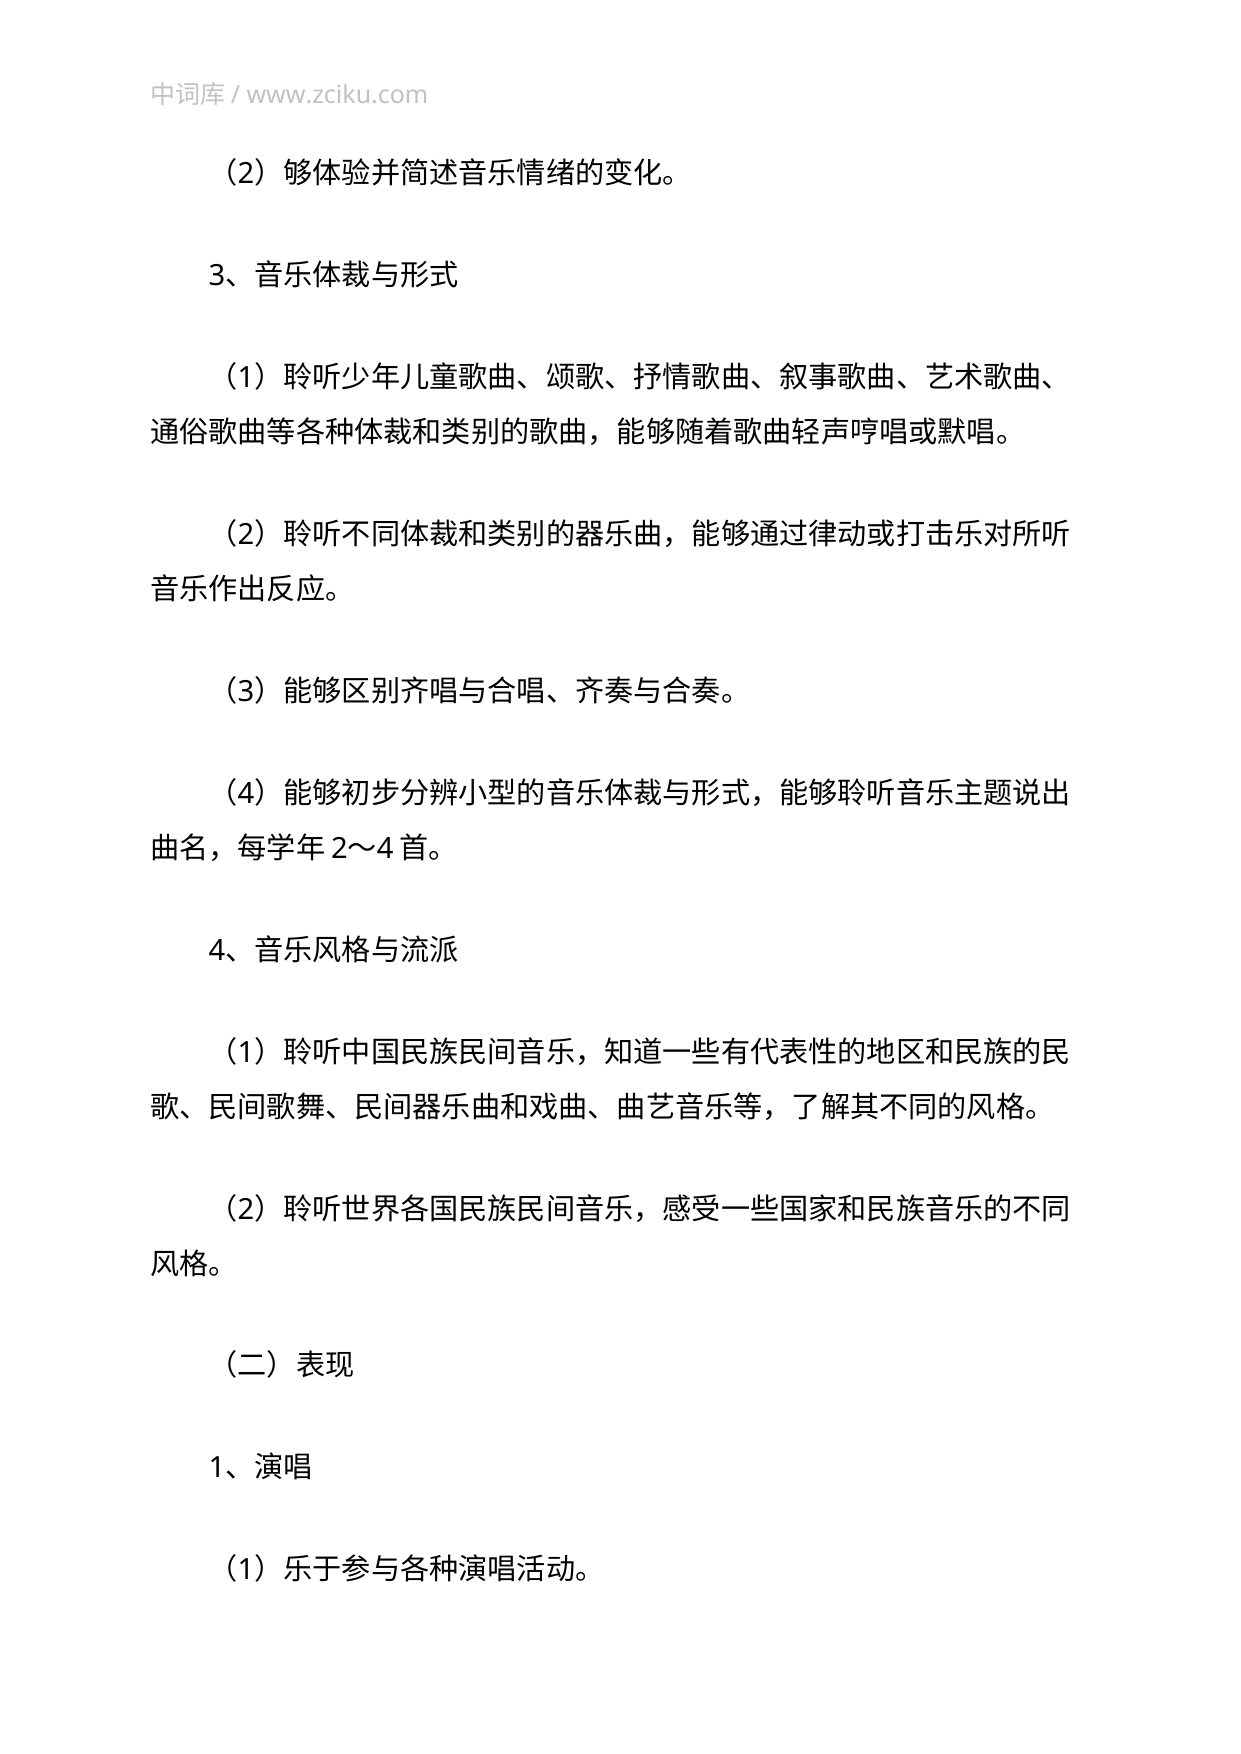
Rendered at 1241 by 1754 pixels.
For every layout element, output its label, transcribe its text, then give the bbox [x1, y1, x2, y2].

text （1）聆听少年儿童歌曲、颂歌、抒情歌曲、叙事歌曲、艺术歌曲、通俗歌曲等各种体裁和类别的歌曲，能够随着歌曲轻声哼唱或默唱。 [150, 354, 1090, 451]
text 4、音乐风格与流派 [150, 926, 1090, 969]
text （2）聆听世界各国民族民间音乐，感受一些国家和民族音乐的不同风格。 [150, 1185, 1090, 1282]
text 3、音乐体裁与形式 [150, 252, 1090, 294]
text （1）乐于参与各种演唱活动。 [150, 1546, 1090, 1588]
text （4）能够初步分辨小型的音乐体裁与形式，能够聆听音乐主题说出曲名，每学年2～4首。 [150, 769, 1090, 867]
text 1、演唱 [150, 1444, 1090, 1486]
text （2）聆听不同体裁和类别的器乐曲，能够通过律动或打击乐对所听音乐作出反应。 [150, 511, 1090, 608]
text （3）能够区别齐唱与合唱、齐奏与合奏。 [150, 667, 1090, 710]
text （二）表现 [150, 1342, 1090, 1384]
text （1）聆听中国民族民间音乐，知道一些有代表性的地区和民族的民歌、民间歌舞、民间器乐曲和戏曲、曲艺音乐等，了解其不同的风格。 [150, 1028, 1090, 1126]
text （2）够体验并简述音乐情绪的变化。 [150, 150, 1090, 192]
